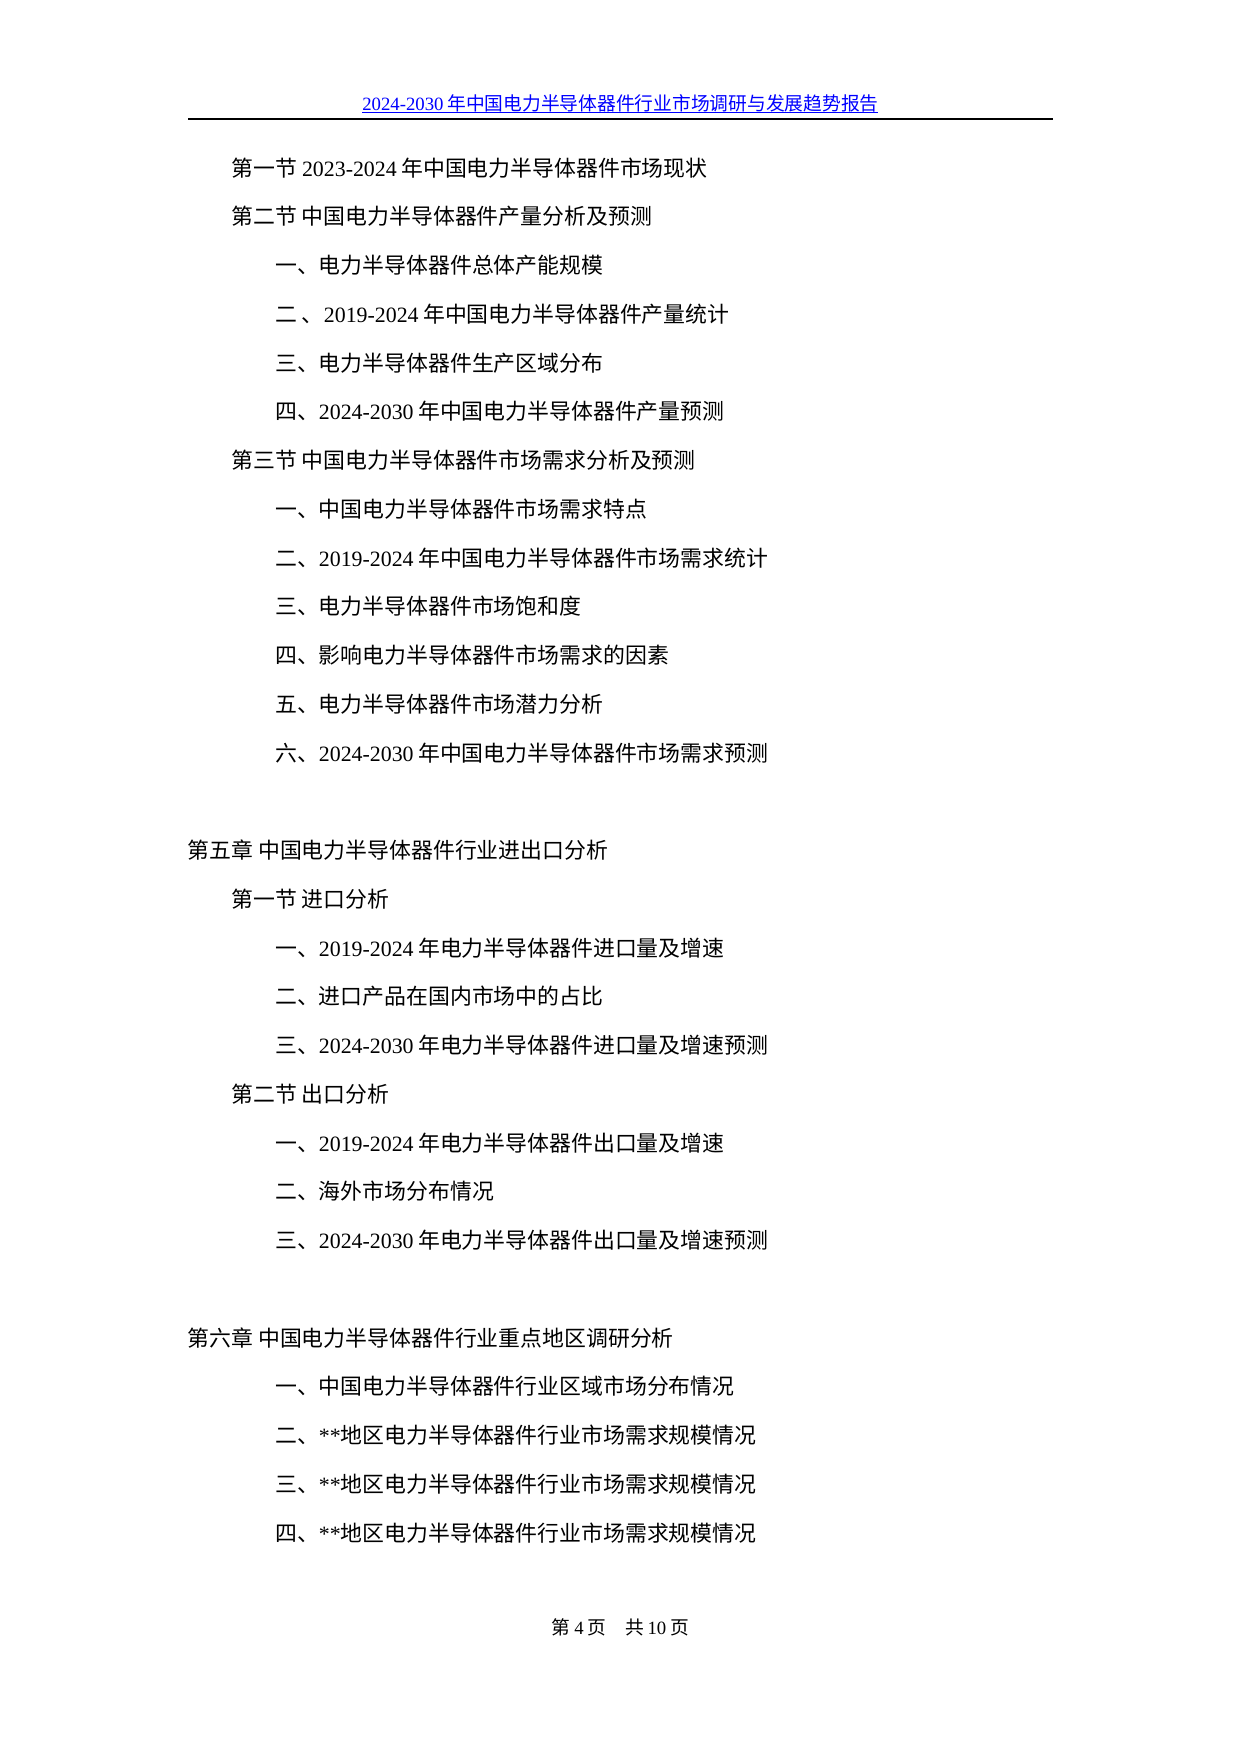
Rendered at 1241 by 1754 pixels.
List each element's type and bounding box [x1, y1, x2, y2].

text [187, 150, 1053, 1548]
